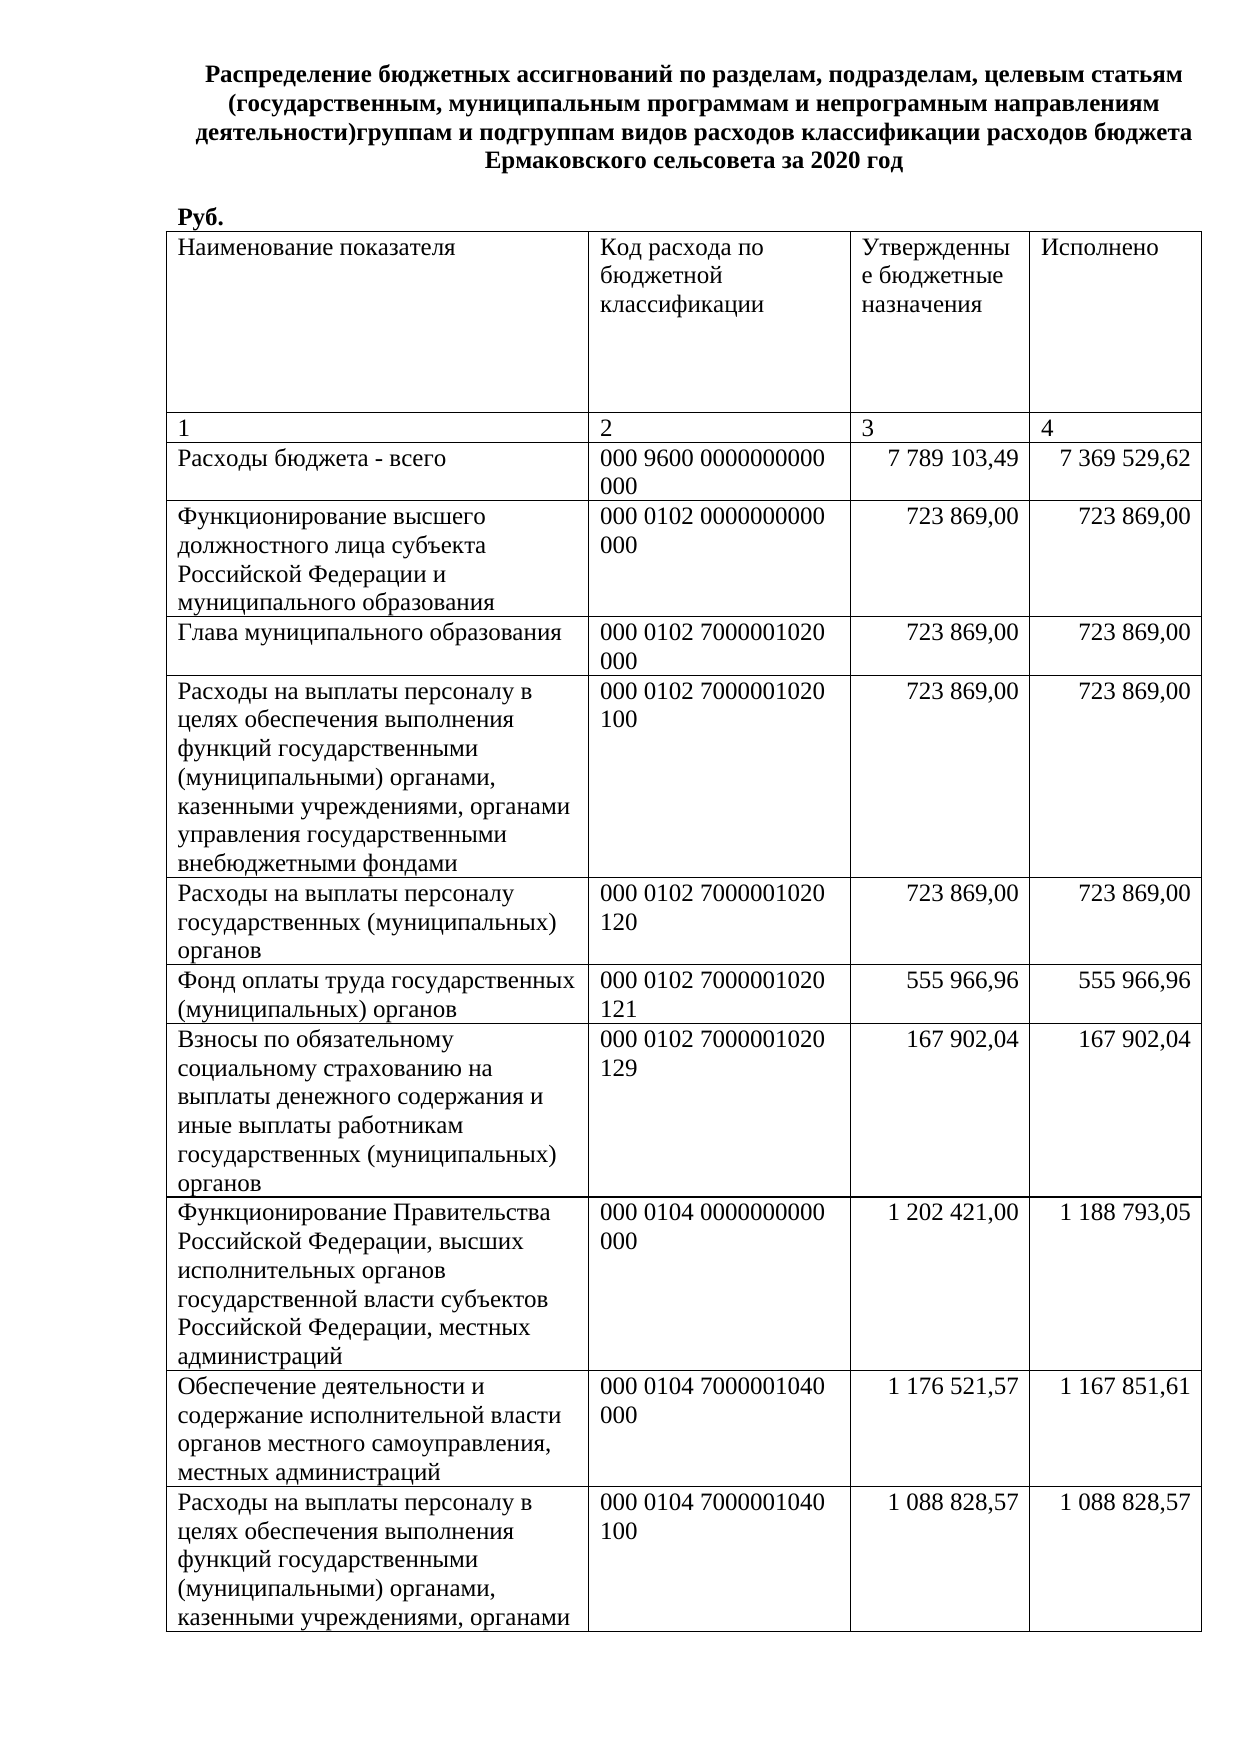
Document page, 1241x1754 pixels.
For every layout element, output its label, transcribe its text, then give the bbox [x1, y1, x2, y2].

table_cell Фонд оплаты труда государственных (муниципальных) органов [167, 965, 588, 1023]
table_cell 7 789 103,49 [851, 443, 1029, 500]
table_cell 723 869,00 [1030, 501, 1201, 616]
table_cell 000 0102 7000001020 129 [589, 1024, 850, 1196]
table_cell 000 0104 0000000000 000 [589, 1198, 850, 1370]
table_cell 1 167 851,61 [1030, 1371, 1201, 1486]
table_cell Функционирование высшего должностного лица субъекта Российской Федерации и муниципального образования [167, 501, 588, 616]
table_cell Взносы по обязательному социальному страхованию на выплаты денежного содержания и иные выплаты работникам государственных (муниципальных) органов [167, 1024, 588, 1196]
table_cell Обеспечение деятельности и содержание исполнительной власти органов местного самоуправления, местных администраций [167, 1371, 588, 1486]
table_cell 723 869,00 [1030, 878, 1201, 964]
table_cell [167, 1487, 588, 1631]
table_header Наименование показателя [167, 232, 588, 412]
table_cell 000 0102 7000001020 120 [589, 878, 850, 964]
text Руб. [177, 174, 1211, 231]
table_header Код расхода по бюджетной классификации [589, 232, 850, 412]
table_cell 723 869,00 [851, 501, 1029, 616]
text Распределение бюджетных ассигнований по разделам, подразделам, целевым статьям (государственным, муниципальным программам и непрограмным направлениям деятельности)группам и подгруппам видов расходов классификации расходов бюджета Ермаковского сельсовета за 2020 год [177, 59, 1211, 174]
table_cell 167 902,04 [851, 1024, 1029, 1196]
table_header Утвержденные бюджетные назначения [851, 232, 1029, 412]
table_cell Расходы бюджета - всего [167, 443, 588, 500]
table_cell 4 [1030, 413, 1201, 442]
table_cell 723 869,00 [1030, 676, 1201, 877]
table_cell 1 188 793,05 [1030, 1198, 1201, 1370]
table_cell 1 088 828,57 [1030, 1487, 1201, 1631]
table_cell Функционирование Правительства Российской Федерации, высших исполнительных органов государственной власти субъектов Российской Федерации, местных администраций [167, 1198, 588, 1370]
table_cell 3 [851, 413, 1029, 442]
table_cell 000 0102 7000001020 100 [589, 676, 850, 877]
table_cell 000 0102 7000001020 000 [589, 617, 850, 675]
table_cell 167 902,04 [1030, 1024, 1201, 1196]
table_cell 7 369 529,62 [1030, 443, 1201, 500]
table_cell Глава муниципального образования [167, 617, 588, 675]
table_cell 723 869,00 [851, 617, 1029, 675]
table_cell 555 966,96 [851, 965, 1029, 1023]
table_cell 000 0102 7000001020 121 [589, 965, 850, 1023]
table_cell 1 [167, 413, 588, 442]
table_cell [589, 1487, 850, 1631]
table_cell 723 869,00 [1030, 617, 1201, 675]
table_cell 000 0104 7000001040 000 [589, 1371, 850, 1486]
table_cell 2 [589, 413, 850, 442]
table_cell 555 966,96 [1030, 965, 1201, 1023]
table_header Исполнено [1030, 232, 1201, 412]
table_cell 000 9600 0000000000 000 [589, 443, 850, 500]
table_cell 1 202 421,00 [851, 1198, 1029, 1370]
table_cell 1 176 521,57 [851, 1371, 1029, 1486]
table_cell 723 869,00 [851, 676, 1029, 877]
table_cell Расходы на выплаты персоналу государственных (муниципальных) органов [167, 878, 588, 964]
table_cell 723 869,00 [851, 878, 1029, 964]
table_cell 000 0102 0000000000 000 [589, 501, 850, 616]
table_cell 1 088 828,57 [851, 1487, 1029, 1631]
